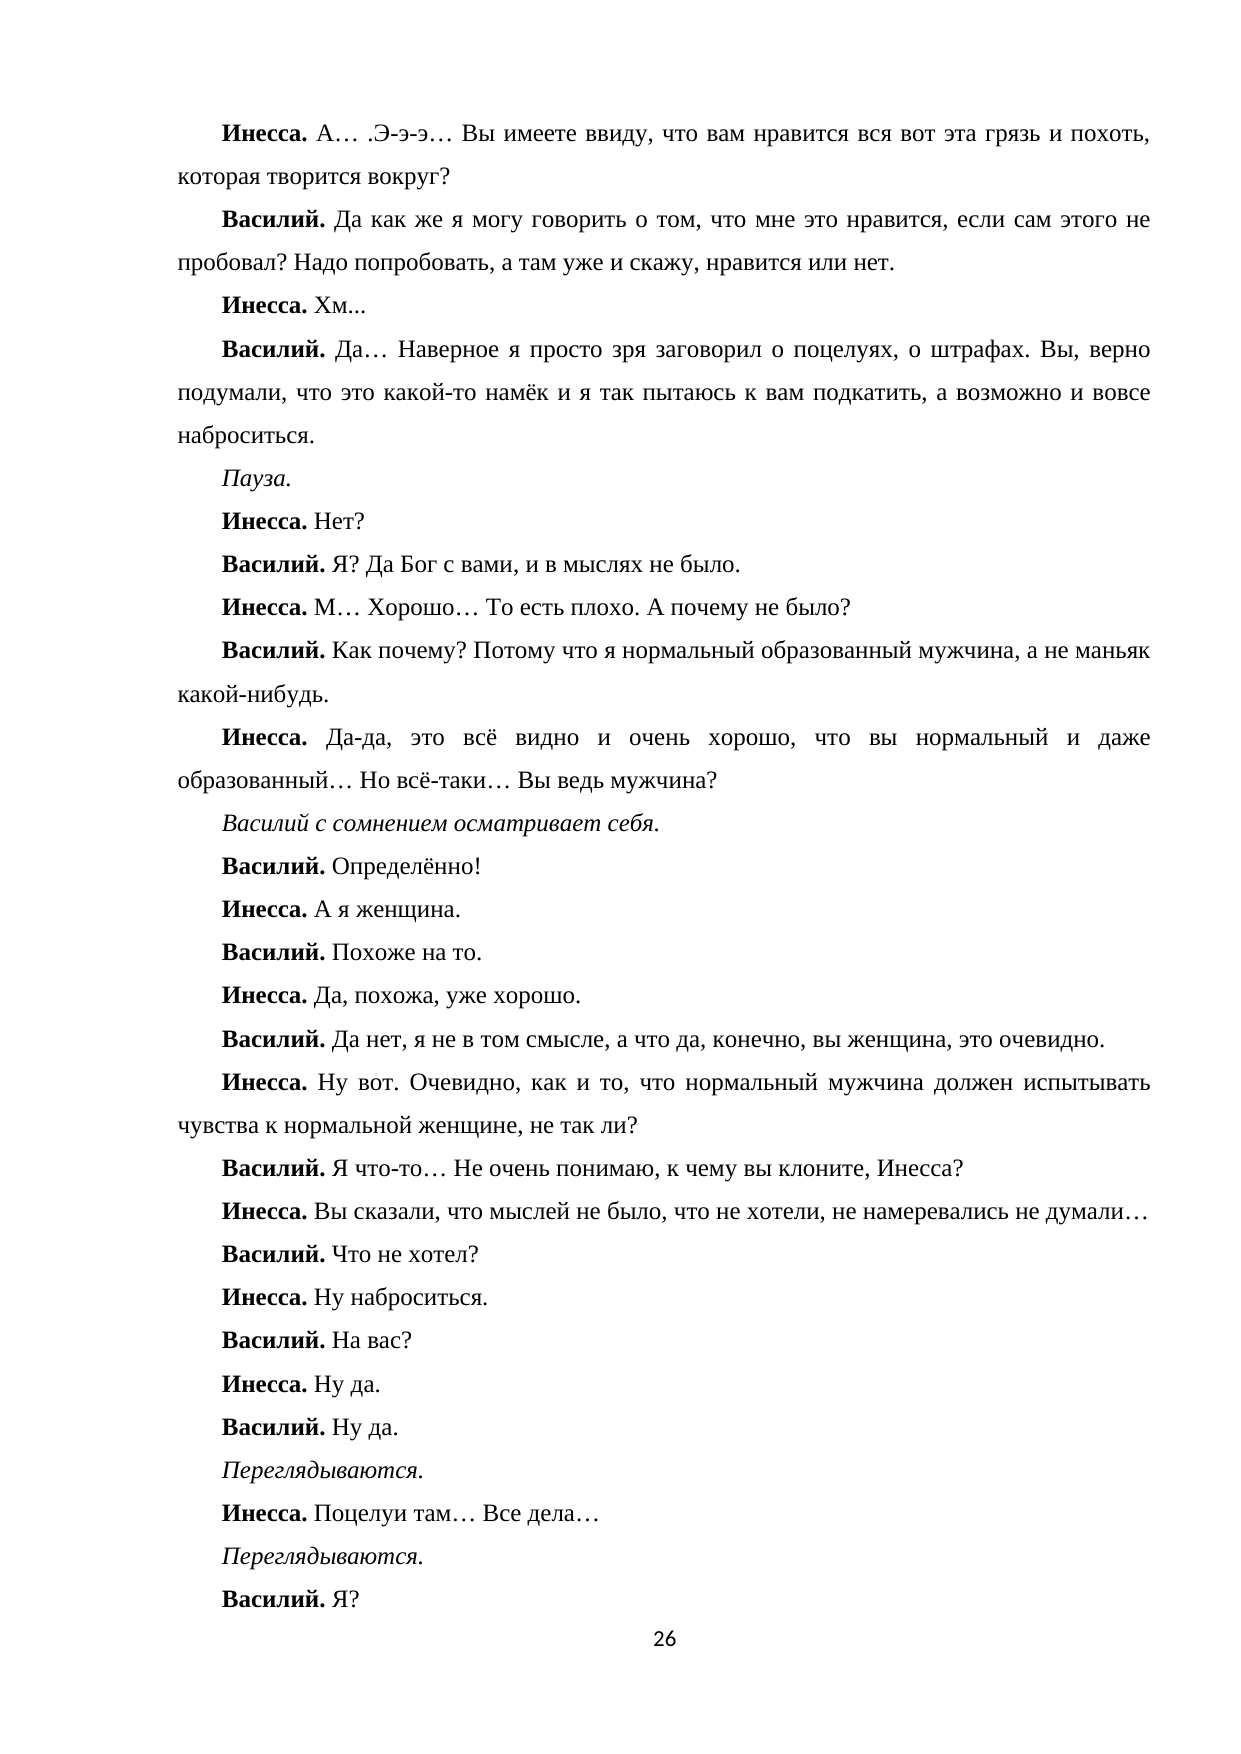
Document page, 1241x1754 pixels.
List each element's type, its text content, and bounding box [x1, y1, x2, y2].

text Переглядываются. [177, 1455, 1152, 1484]
text Инесса. А я женщина. [177, 894, 1152, 923]
text Василий. Я? [177, 1584, 1152, 1613]
text Василий. Я что-то… Не очень понимаю, к чему вы клоните, Инесса? [177, 1153, 1152, 1182]
text Василий. Да как же я могу говорить о том, что мне это нравится, если сам этого не пробовал? Надо попробовать, а там уже и скажу, нравится или нет. [177, 204, 1152, 276]
text Инесса. Ну да. [177, 1369, 1152, 1397]
text Инесса. А… .Э-э-э… Вы имеете ввиду, что вам нравится вся вот эта грязь и похоть, которая творится вокруг? [177, 118, 1152, 190]
text Инесса. Вы сказали, что мыслей не было, что не хотели, не намеревались не думали… [177, 1196, 1152, 1225]
text Василий с сомнением осматривает себя. [177, 808, 1152, 837]
text Инесса. Да, похожа, уже хорошо. [177, 981, 1152, 1009]
text Василий. Как почему? Потому что я нормальный образованный мужчина, а не маньяк какой-нибудь. [177, 636, 1152, 707]
text Василий. Что не хотел? [177, 1239, 1152, 1268]
text Василий. Да нет, я не в том смысле, а что да, конечно, вы женщина, это очевидно. [177, 1024, 1152, 1052]
text Инесса. Ну наброситься. [177, 1282, 1152, 1311]
text Василий. Я? Да Бог с вами, и в мыслях не было. [177, 549, 1152, 578]
text Василий. Ну да. [177, 1412, 1152, 1441]
text Василий. Определённо! [177, 851, 1152, 880]
text Инесса. М… Хорошо… То есть плохо. А почему не было? [177, 592, 1152, 621]
text Василий. Да… Наверное я просто зря заговорил о поцелуях, о штрафах. Вы, верно подумали, что это какой-то намёк и я так пытаюсь к вам подкатить, а возможно и вовсе наброситься. [177, 334, 1152, 449]
text Переглядываются. [177, 1541, 1152, 1570]
text Инесса. Поцелуи там… Все дела… [177, 1498, 1152, 1527]
text Инесса. Ну вот. Очевидно, как и то, что нормальный мужчина должен испытывать чувства к нормальной женщине, не так ли? [177, 1067, 1152, 1139]
text Василий. На вас? [177, 1326, 1152, 1354]
text Инесса. Хм... [177, 291, 1152, 319]
text Инесса. Нет? [177, 506, 1152, 535]
text Пауза. [177, 463, 1152, 492]
text Инесса. Да-да, это всё видно и очень хорошо, что вы нормальный и даже образованный… Но всё-таки… Вы ведь мужчина? [177, 722, 1152, 794]
text Василий. Похоже на то. [177, 937, 1152, 966]
